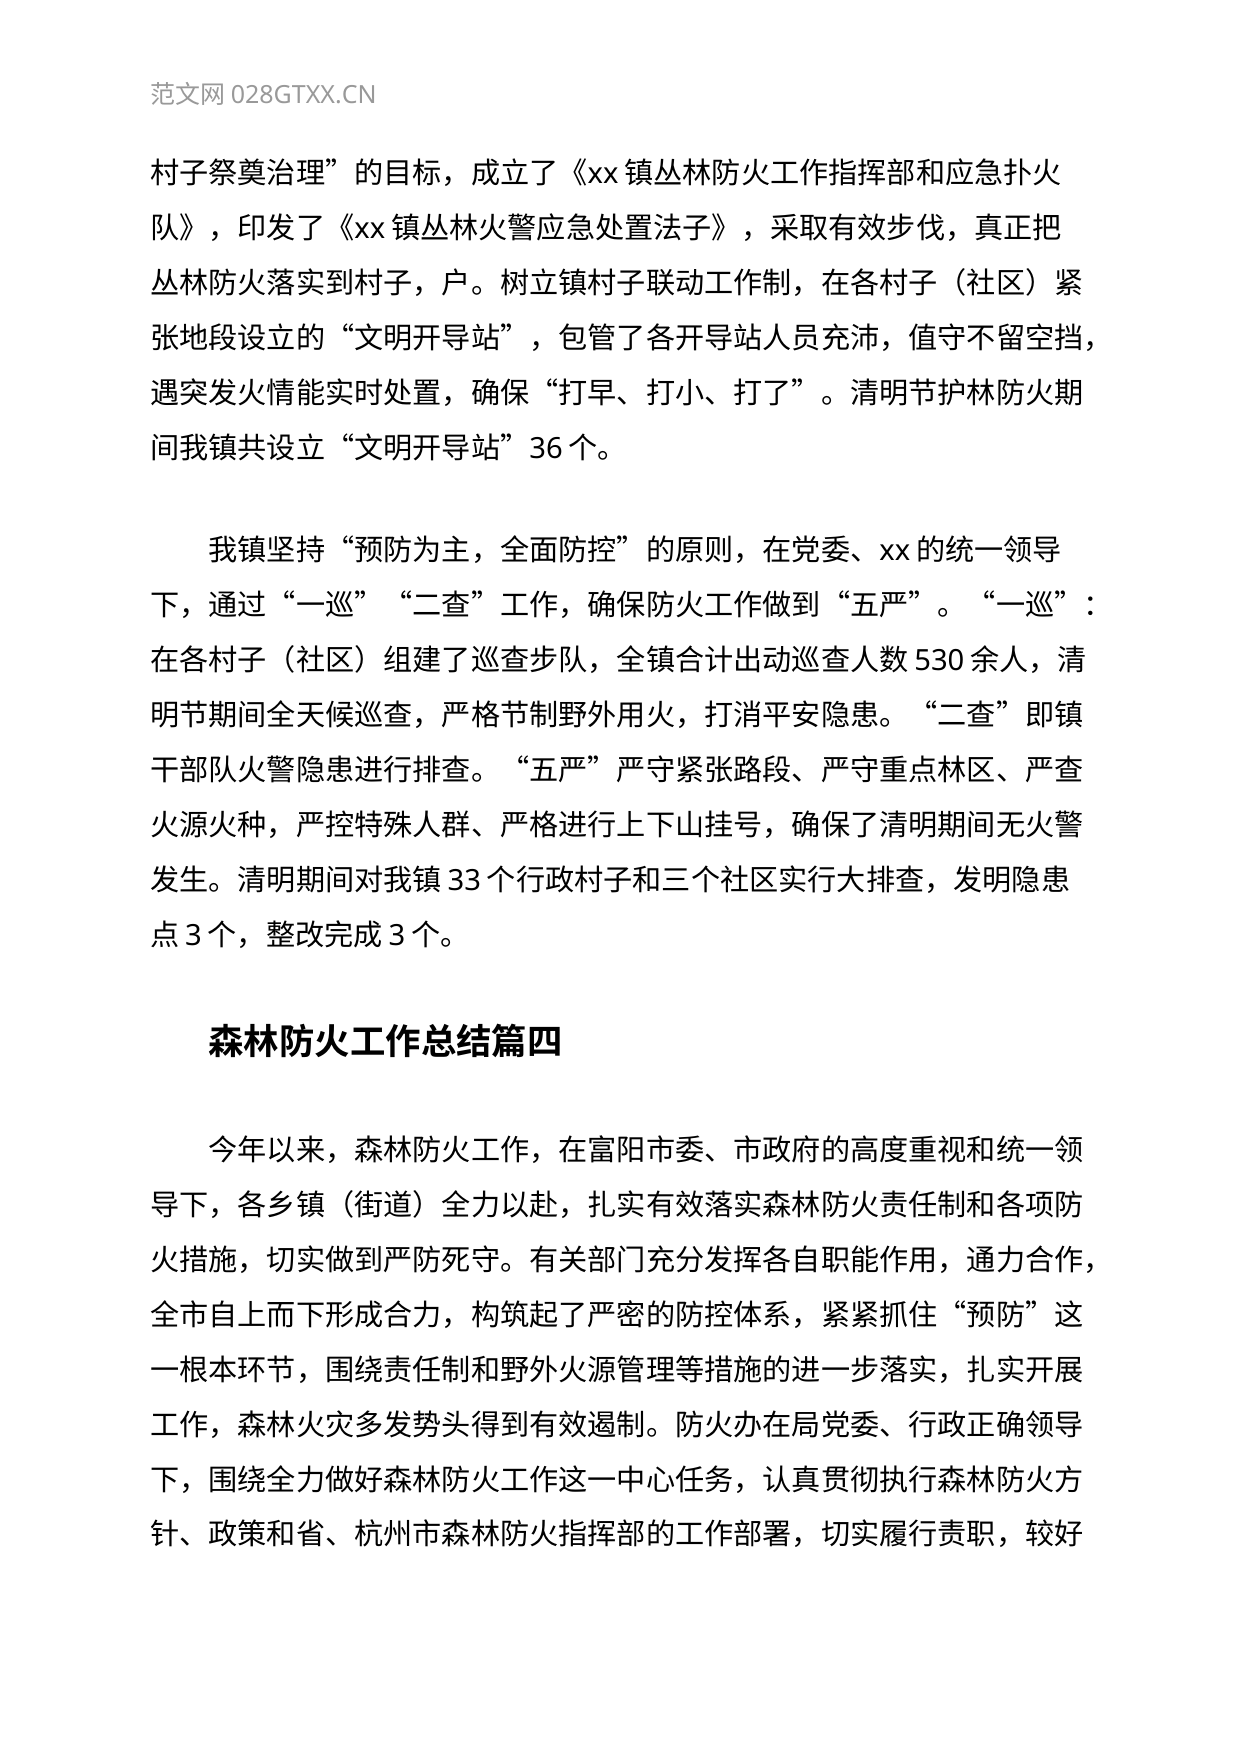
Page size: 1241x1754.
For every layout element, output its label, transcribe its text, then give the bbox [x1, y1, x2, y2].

text 森林防火工作总结篇四 [150, 1013, 1090, 1064]
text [150, 1127, 1090, 1553]
text 我镇坚持“预防为主，全面防控”的原则，在党委、xx的统一领导下，通过“一巡”“二查”工作，确保防火工作做到“五严”。“一巡”：在各村子（社区）组建了巡查步队，全镇合计出动巡查人数530余人，清明节期间全天候巡查，严格节制野外用火，打消平安隐患。“二查”即镇干部队火警隐患进行排查。“五严”严守紧张路段、严守重点林区、严查火源火种，严控特殊人群、严格进行上下山挂号，确保了清明期间无火警发生。清明期间对我镇33个行政村子和三个社区实行大排查，发明隐患点3个，整改完成3个。 [150, 527, 1090, 954]
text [150, 150, 1090, 467]
